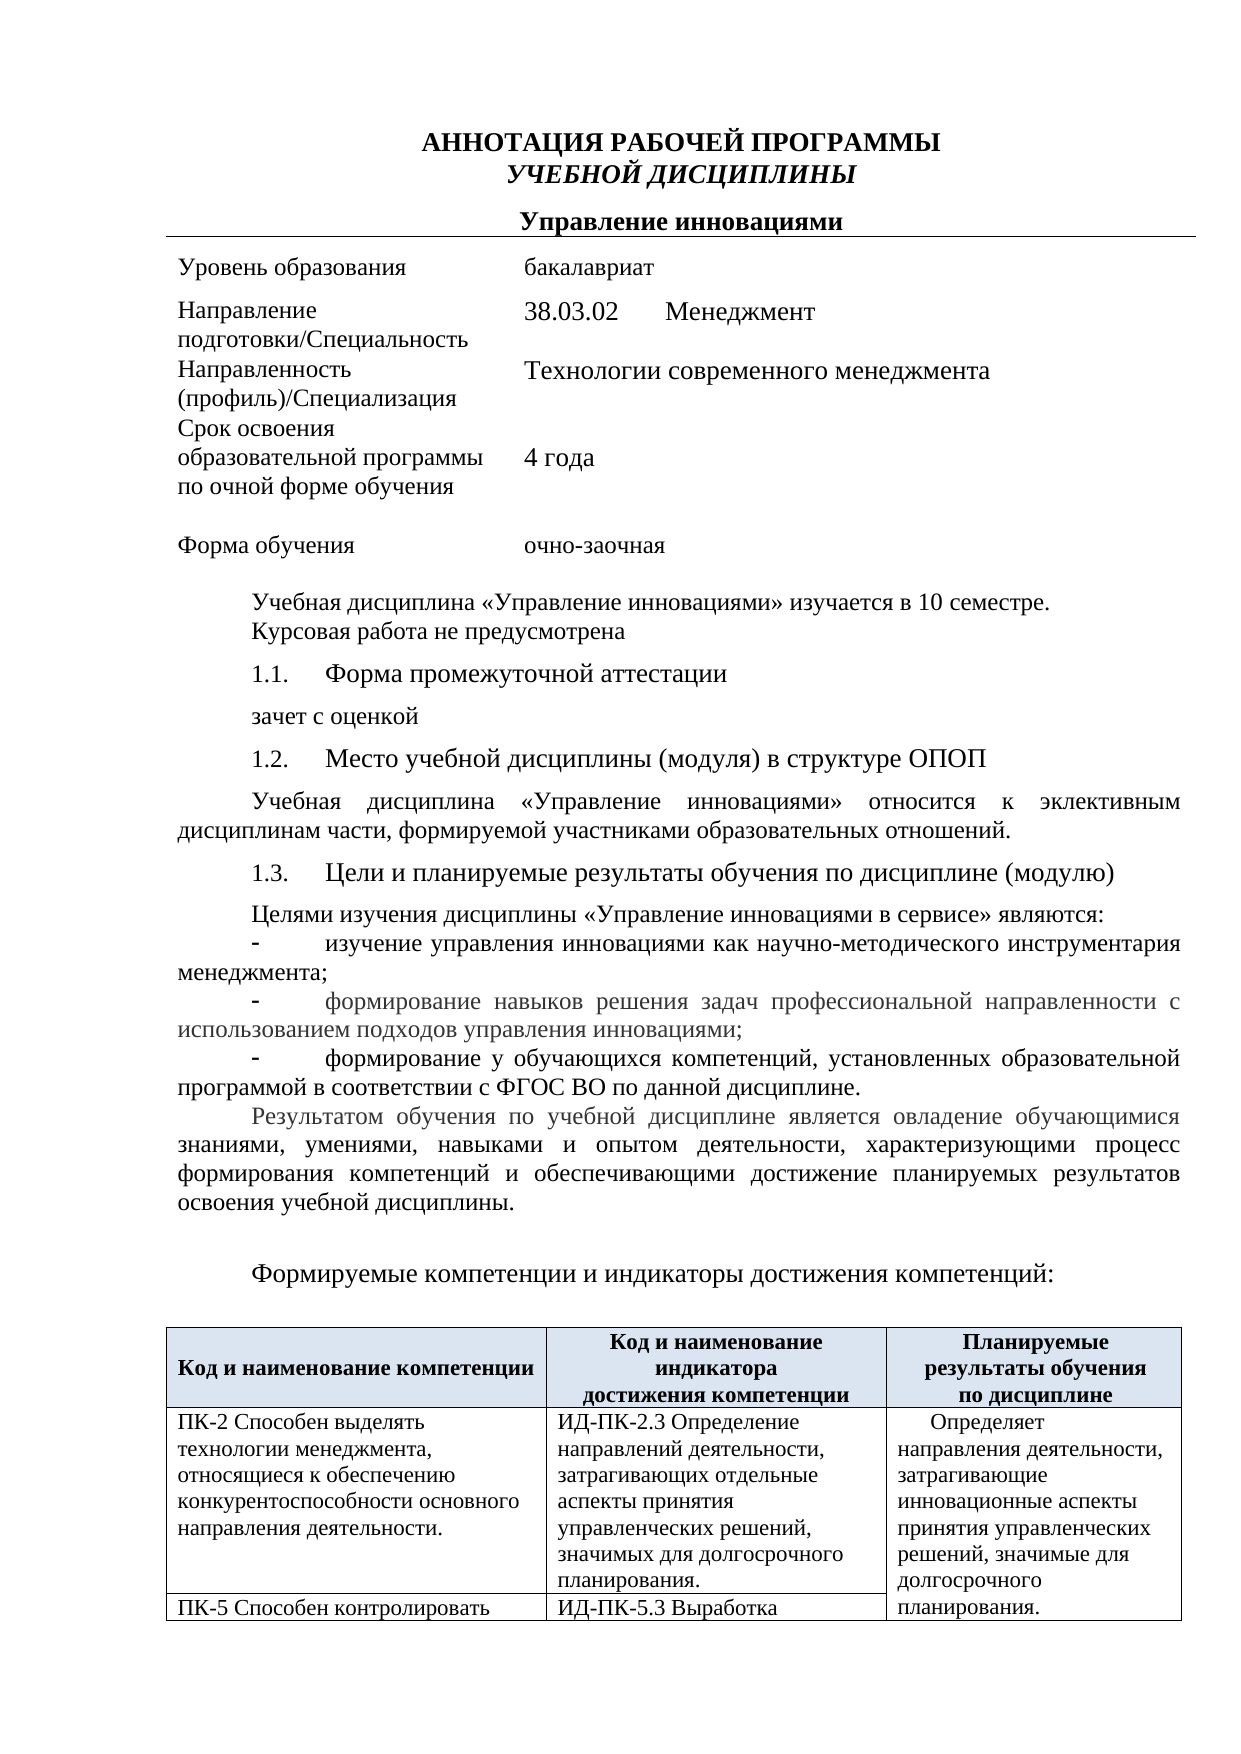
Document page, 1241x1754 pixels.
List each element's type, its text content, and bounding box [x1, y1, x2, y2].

list Результатом обучения по учебной дисциплине является овладение обучающимися знаниями, умениями, навыками и опытом деятельности, характеризующими процесс формирования компетенций и обеспечивающими достижение планируемых результатов освоения учебной дисциплины. [177, 1101, 1181, 1216]
table_cell Направление подготовки/Специальность [166, 295, 513, 354]
table_header Код и наименование индикатора достижения компетенции [547, 1328, 886, 1407]
table_cell Форма обучения [166, 500, 513, 559]
table_cell Технологии современного менеджмента [513, 354, 1196, 413]
list Курсовая работа не предусмотрена [177, 616, 1181, 645]
subtitle Форма промежуточной аттестации [251, 657, 1181, 688]
list Учебная дисциплина «Управление инновациями» относится к эклективным дисциплинам части, формируемой участниками образовательных отношений. [177, 786, 1181, 843]
subtitle Место учебной дисциплины (модуля) в структуре ОПОП [251, 742, 1181, 773]
table_header Код и наименование компетенции [167, 1328, 546, 1407]
table_cell Определяет направления деятельности, затрагивающие инновационные аспекты принятия управленческих решений, значимые для долгосрочного планирования. Вырабатывает рекомендаций по использованию инструментария управления инновациями. [887, 1408, 1181, 1620]
table_cell ПК-2 Способен выделять технологии менеджмента, относящиеся к обеспечению конкурентоспособности основного направления деятельности. [167, 1408, 546, 1593]
table_cell Управление инновациями [166, 189, 1196, 236]
table_cell Уровень образования [166, 237, 513, 295]
list изучение управления инновациями как научно-методического инструментария менеджмента; [177, 928, 1181, 986]
table_cell ИД-ПК-2.3 Определение направлений деятельности, затрагивающих отдельные аспекты принятия управленческих решений, значимых для долгосрочного планирования. [547, 1408, 886, 1593]
list формирование у обучающихся компетенций, установленных образовательной программой в соответствии с ФГОС ВО по данной дисциплине. [177, 1043, 1181, 1101]
table_header АННОТАЦИЯ РАБОЧЕЙ ПРОГРАММЫ УЧЕБНОЙ ДИСЦИПЛИНЫ [166, 127, 1196, 189]
table_cell 38.03.02 [513, 295, 653, 354]
table_cell очно-заочная [513, 500, 1196, 559]
subtitle Цели и планируемые результаты обучения по дисциплине (модулю) [251, 856, 1181, 887]
table_cell Менеджмент [654, 295, 1196, 354]
list Целями изучения дисциплины «Управление инновациями в сервисе» являются: [177, 899, 1181, 928]
table_header Планируемые результаты обучения по дисциплине [887, 1328, 1181, 1407]
table_cell бакалавриат [513, 237, 1196, 295]
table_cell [547, 1594, 886, 1620]
table_cell Срок освоения образовательной программы по очной форме обучения [166, 413, 513, 499]
list Учебная дисциплина «Управление инновациями» изучается в 10 семестре. [177, 587, 1181, 616]
subtitle Формируемые компетенции и индикаторы достижения компетенций: [251, 1257, 1181, 1288]
list формирование навыков решения задач профессиональной направленности с использованием подходов управления инновациями; [177, 986, 1181, 1043]
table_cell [167, 1594, 546, 1620]
table_cell Направленность (профиль)/Специализация [166, 354, 513, 413]
table_cell 4 года [513, 413, 1196, 499]
list зачет с оценкой [177, 701, 1181, 730]
